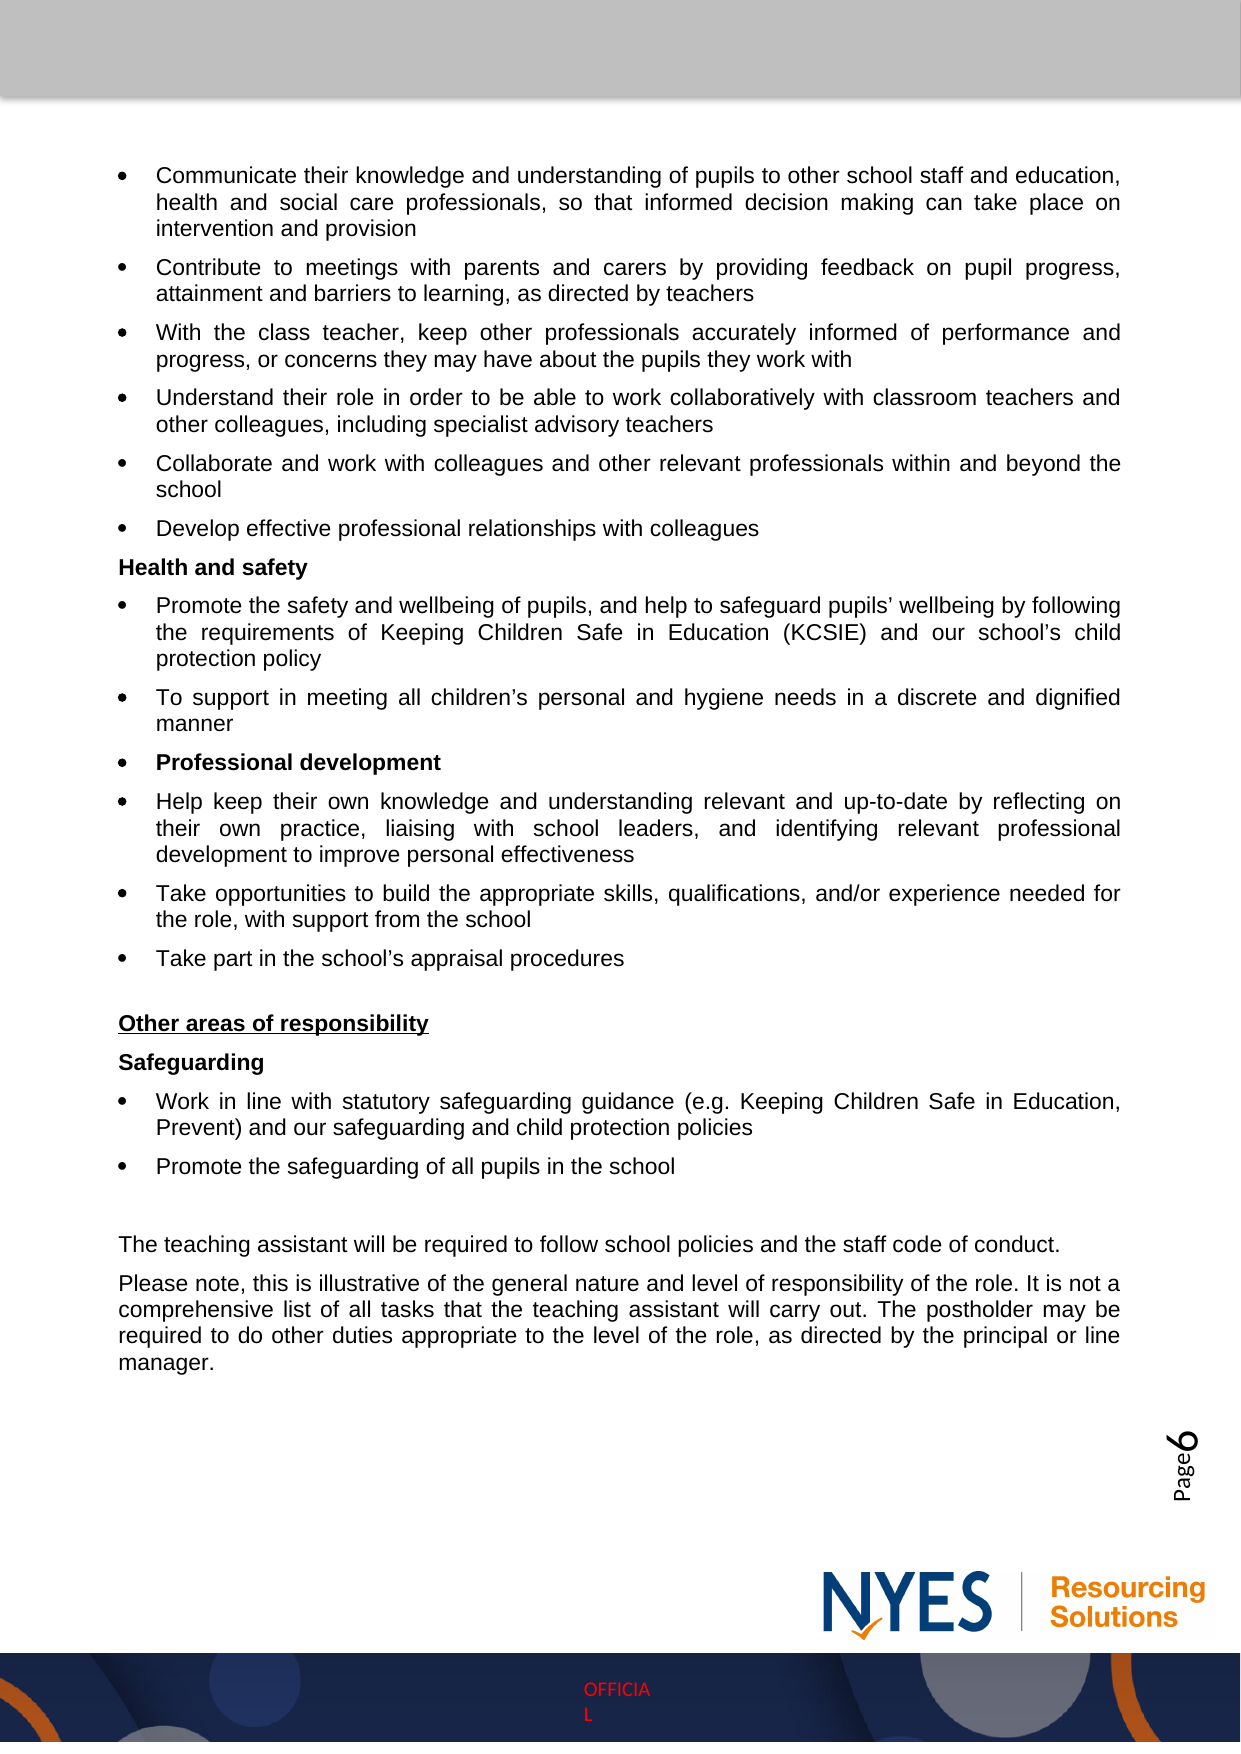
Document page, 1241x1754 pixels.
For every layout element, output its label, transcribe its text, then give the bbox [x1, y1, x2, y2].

picture [823, 1571, 1218, 1639]
text The teaching assistant will be required to follow school policies and the staff code of conduct. [118, 1231, 1122, 1257]
list Help keep their own knowledge and understanding relevant and up-to-date by reflecting on their own practice, liaising with school leaders, and identifying relevant professional development to improve personal effectiveness [118, 788, 1122, 867]
list To support in meeting all children’s personal and hygiene needs in a discrete and dignified manner [118, 684, 1122, 737]
text Health and safety [118, 554, 1122, 580]
list Professional development [118, 749, 1122, 776]
list Collaborate and work with colleagues and other relevant professionals within and beyond the school [118, 449, 1122, 502]
text Please note, this is illustrative of the general nature and level of responsibility of the role. It is not a comprehensive list of all tasks that the teaching assistant will carry out. The postholder may be required to do other duties appropriate to the level of the role, as directed by the principal or line manager. [118, 1269, 1122, 1375]
list With the class teacher, keep other professionals accurately informed of performance and progress, or concerns they may have about the pupils they work with [118, 319, 1122, 372]
picture [0, 1653, 1241, 1742]
list Communicate their knowledge and understanding of pupils to other school staff and education, health and social care professionals, so that informed decision making can take place on intervention and provision [118, 162, 1122, 241]
text Safeguarding [118, 1049, 1122, 1075]
list Take part in the school’s appraisal procedures [118, 945, 1122, 971]
list Work in line with statutory safeguarding guidance (e.g. Keeping Children Safe in Education, Prevent) and our safeguarding and child protection policies [118, 1088, 1122, 1141]
list Promote the safety and wellbeing of pupils, and help to safeguard pupils’ wellbeing by following the requirements of Keeping Children Safe in Education (KCSIE) and our school’s child protection policy [118, 592, 1122, 672]
list Understand their role in order to be able to work collaboratively with classroom teachers and other colleagues, including specialist advisory teachers [118, 384, 1122, 437]
list Contribute to meetings with parents and carers by providing feedback on pupil progress, attainment and barriers to learning, as directed by teachers [118, 254, 1122, 307]
list Develop effective professional relationships with colleagues [118, 515, 1122, 541]
text Other areas of responsibility [118, 984, 1122, 1036]
list Promote the safeguarding of all pupils in the school [118, 1153, 1122, 1179]
list Take opportunities to build the appropriate skills, qualifications, and/or experience needed for the role, with support from the school [118, 880, 1122, 932]
